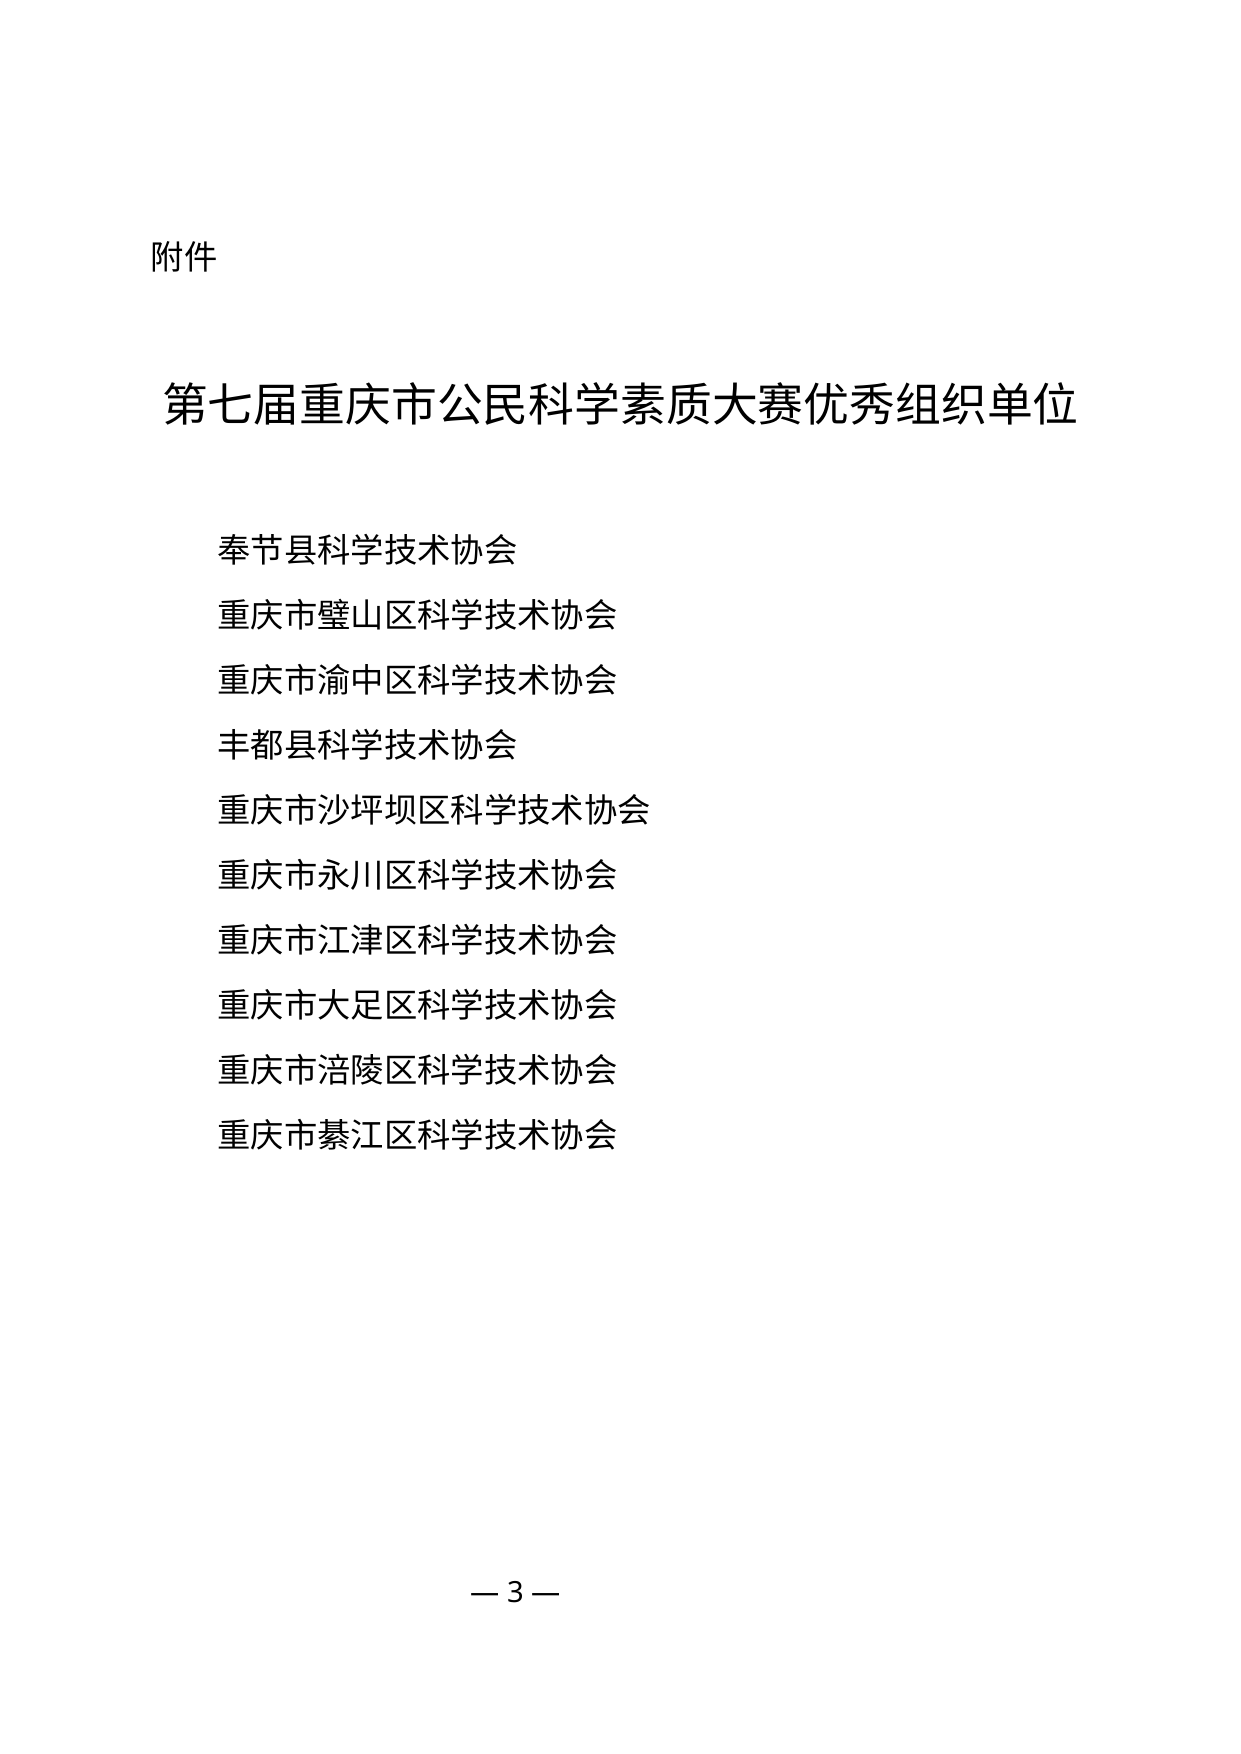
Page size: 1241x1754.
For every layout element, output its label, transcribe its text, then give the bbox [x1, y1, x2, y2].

text 丰都县科学技术协会 [151, 710, 1089, 775]
text 重庆市涪陵区科学技术协会 [151, 1035, 1089, 1100]
text 第七届重庆市公民科学素质大赛优秀组织单位 [151, 353, 1089, 450]
text 重庆市綦江区科学技术协会 [151, 1100, 1089, 1165]
text 重庆市璧山区科学技术协会 [151, 580, 1089, 645]
text 重庆市永川区科学技术协会 [151, 840, 1089, 905]
text 奉节县科学技术协会 [151, 515, 1089, 580]
text 重庆市沙坪坝区科学技术协会 [151, 775, 1089, 840]
text 重庆市大足区科学技术协会 [151, 970, 1089, 1035]
text 附件 [151, 223, 1089, 288]
text 重庆市江津区科学技术协会 [151, 905, 1089, 970]
text 重庆市渝中区科学技术协会 [151, 645, 1089, 710]
